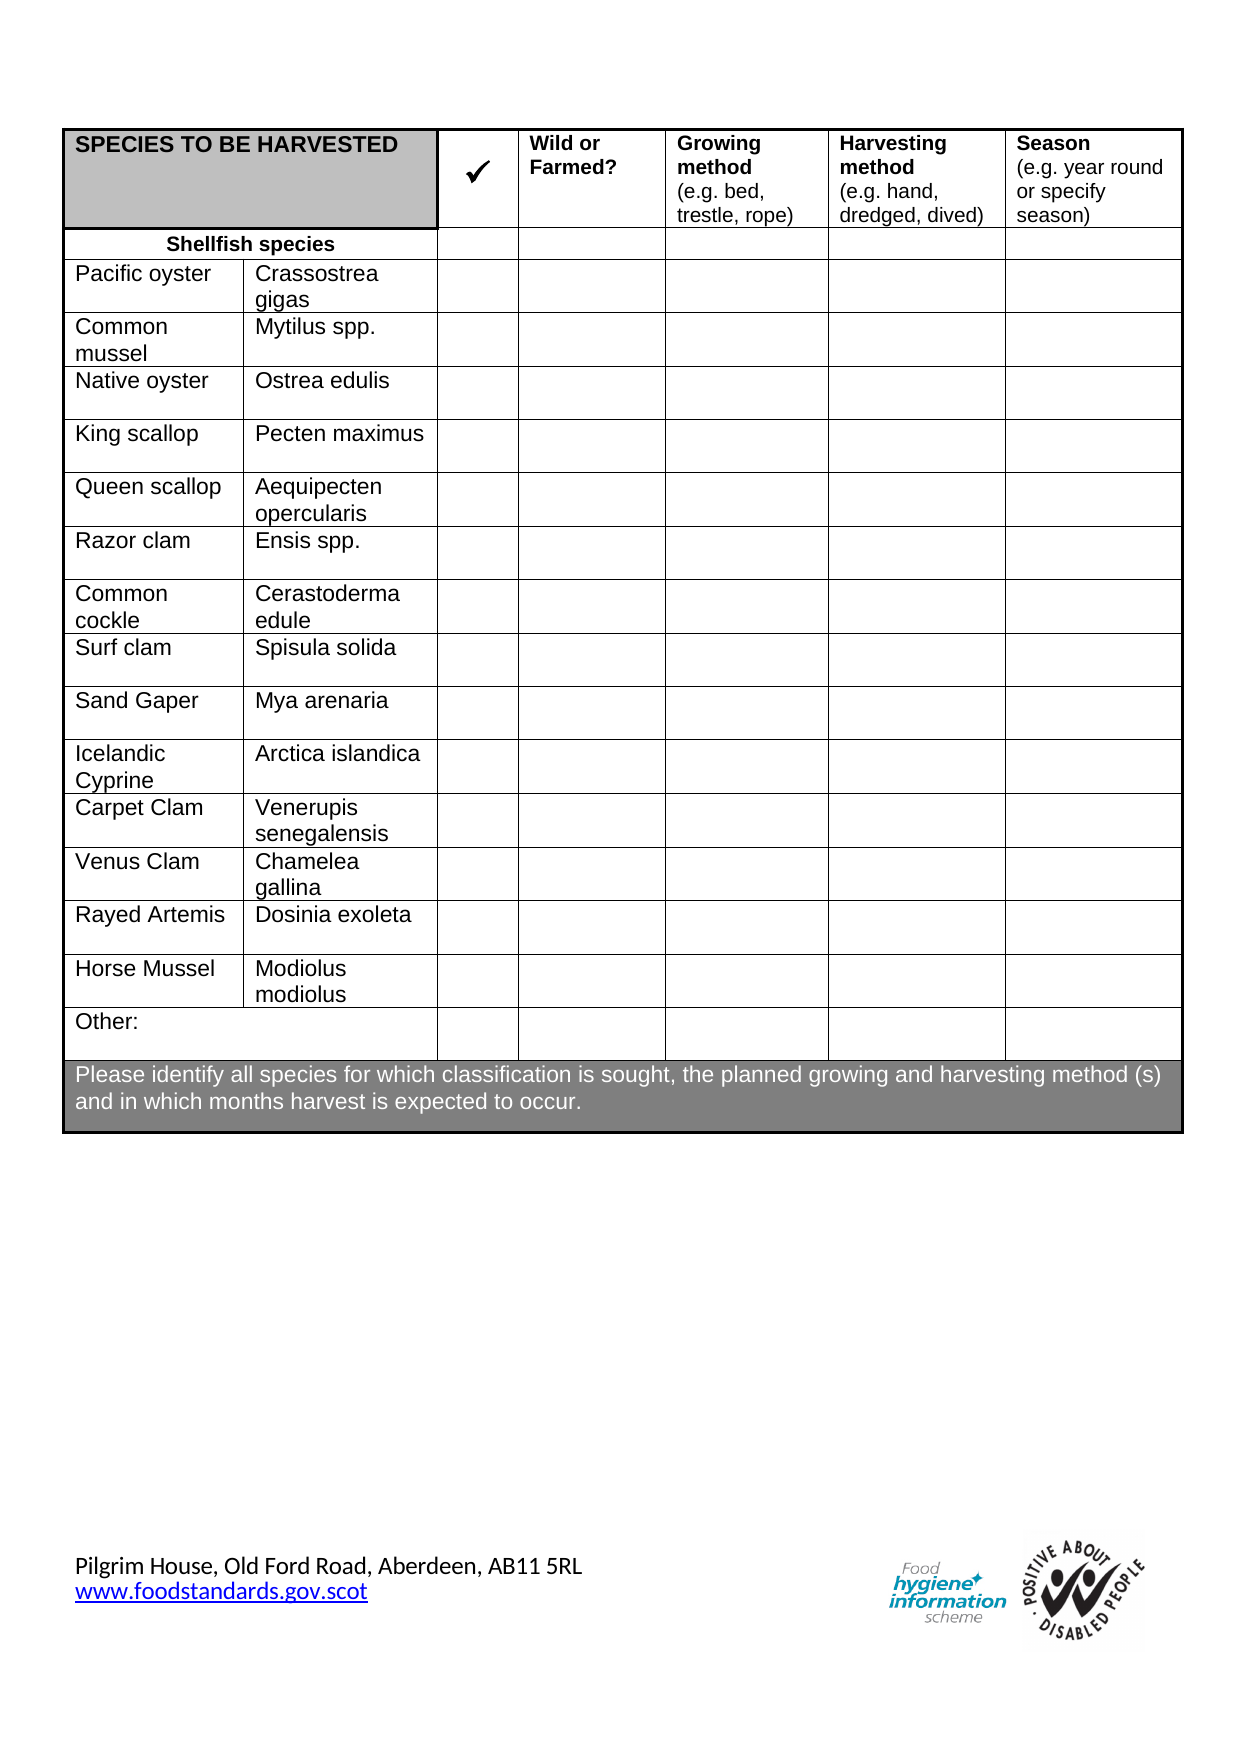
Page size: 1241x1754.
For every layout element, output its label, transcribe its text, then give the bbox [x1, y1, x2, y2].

table_cell Cerastoderma edule [244, 580, 437, 633]
table_cell [829, 260, 1005, 312]
table_cell Pecten maximus [244, 420, 437, 472]
table_cell [519, 228, 665, 258]
table_cell [438, 580, 518, 633]
table_cell [519, 367, 665, 419]
table_header [439, 131, 518, 227]
table_cell Native oyster [65, 367, 243, 419]
table_cell [829, 955, 1005, 1007]
table_cell Horse Mussel [65, 955, 243, 1007]
table_cell [519, 527, 665, 579]
table_cell Mya arenaria [244, 687, 437, 739]
table_cell [438, 228, 518, 258]
table_cell Spisula solida [244, 634, 437, 686]
table_cell Queen scallop [65, 473, 243, 526]
table_cell [829, 228, 1005, 258]
table_cell [519, 901, 665, 953]
table_cell [438, 420, 518, 472]
table_cell [1006, 901, 1181, 953]
table_cell Venus Clam [65, 848, 243, 900]
table_cell [438, 687, 518, 739]
table_cell [1006, 473, 1181, 526]
table_cell [666, 848, 828, 900]
table_cell [519, 634, 665, 686]
table_cell [1006, 313, 1181, 366]
table_cell [829, 527, 1005, 579]
table_cell [1006, 687, 1181, 739]
table_cell [438, 1008, 518, 1060]
table_cell Shellfish species [65, 230, 437, 258]
table_cell [438, 740, 518, 793]
table_cell [438, 901, 518, 953]
table_cell [438, 367, 518, 419]
table_cell [438, 473, 518, 526]
table_cell [519, 955, 665, 1007]
table_cell [1006, 228, 1181, 258]
table_cell [438, 848, 518, 900]
table_cell [1006, 955, 1181, 1007]
table_cell [1006, 1008, 1181, 1060]
table_cell [438, 794, 518, 847]
table_cell [666, 228, 828, 258]
table_cell Modiolus modiolus [244, 955, 437, 1007]
table_cell [1006, 634, 1181, 686]
table_cell [519, 687, 665, 739]
table_cell Common cockle [65, 580, 243, 633]
table_cell [829, 687, 1005, 739]
table_cell [666, 794, 828, 847]
table_cell [829, 367, 1005, 419]
table_cell [829, 420, 1005, 472]
table_header Harvesting method (e.g. hand, dredged, dived) [829, 131, 1005, 227]
table_cell Other: [65, 1008, 437, 1060]
table_header SPECIES TO BE HARVESTED [65, 131, 436, 227]
table_cell [1006, 848, 1181, 900]
table_cell Mytilus spp. [244, 313, 437, 366]
table_cell [1006, 367, 1181, 419]
table_cell Razor clam [65, 527, 243, 579]
table_cell [666, 634, 828, 686]
table_cell [829, 634, 1005, 686]
table_cell [829, 313, 1005, 366]
table_cell Surf clam [65, 634, 243, 686]
table_cell Chamelea gallina [244, 848, 437, 900]
table_cell Please identify all species for which classification is sought, the planned growing and harvesting method (s) and in which months harvest is expected to occur. [65, 1061, 1181, 1131]
table_cell [829, 794, 1005, 847]
table_cell [1006, 580, 1181, 633]
table_cell [438, 527, 518, 579]
table_cell [666, 1008, 828, 1060]
table_cell Pacific oyster [65, 260, 243, 312]
table_cell [1006, 740, 1181, 793]
table_cell [1006, 420, 1181, 472]
table_cell [666, 260, 828, 312]
table_cell [829, 848, 1005, 900]
table_cell [438, 634, 518, 686]
table_cell [519, 473, 665, 526]
table_cell [519, 313, 665, 366]
table_cell Sand Gaper [65, 687, 243, 739]
table_cell [1006, 260, 1181, 312]
table_cell [666, 473, 828, 526]
table_cell [666, 420, 828, 472]
picture [876, 1529, 1145, 1652]
table_header Season (e.g. year round or specify season) [1006, 131, 1181, 227]
table_cell [519, 420, 665, 472]
table_cell Venerupis senegalensis [244, 794, 437, 847]
table_cell Ensis spp. [244, 527, 437, 579]
table_cell [519, 848, 665, 900]
table_cell Dosinia exoleta [244, 901, 437, 953]
table_cell [519, 740, 665, 793]
table_cell [666, 740, 828, 793]
table_cell Rayed Artemis [65, 901, 243, 953]
table_cell [666, 313, 828, 366]
table_cell [1006, 527, 1181, 579]
table_cell [829, 473, 1005, 526]
table_cell [519, 580, 665, 633]
table_cell [829, 580, 1005, 633]
table_cell [666, 527, 828, 579]
table_cell [666, 955, 828, 1007]
table_cell [666, 580, 828, 633]
table_cell [829, 740, 1005, 793]
table_cell Crassostrea gigas [244, 260, 437, 312]
table_cell [1006, 794, 1181, 847]
table_cell Arctica islandica [244, 740, 437, 793]
table_cell [666, 367, 828, 419]
table_cell Carpet Clam [65, 794, 243, 847]
table_cell Common mussel [65, 313, 243, 366]
table_cell [438, 313, 518, 366]
table_cell [519, 260, 665, 312]
table_cell [666, 687, 828, 739]
table_header Wild or Farmed? [519, 131, 665, 227]
table_cell [829, 901, 1005, 953]
table_header Growing method (e.g. bed, trestle, rope) [666, 131, 828, 227]
table_cell Aequipecten opercularis [244, 473, 437, 526]
table_cell [829, 1008, 1005, 1060]
table_cell [438, 955, 518, 1007]
table_cell King scallop [65, 420, 243, 472]
table_cell [519, 1008, 665, 1060]
table_cell [519, 794, 665, 847]
table_cell [438, 260, 518, 312]
table_cell Icelandic Cyprine [65, 740, 243, 793]
table_cell [666, 901, 828, 953]
table_cell Ostrea edulis [244, 367, 437, 419]
